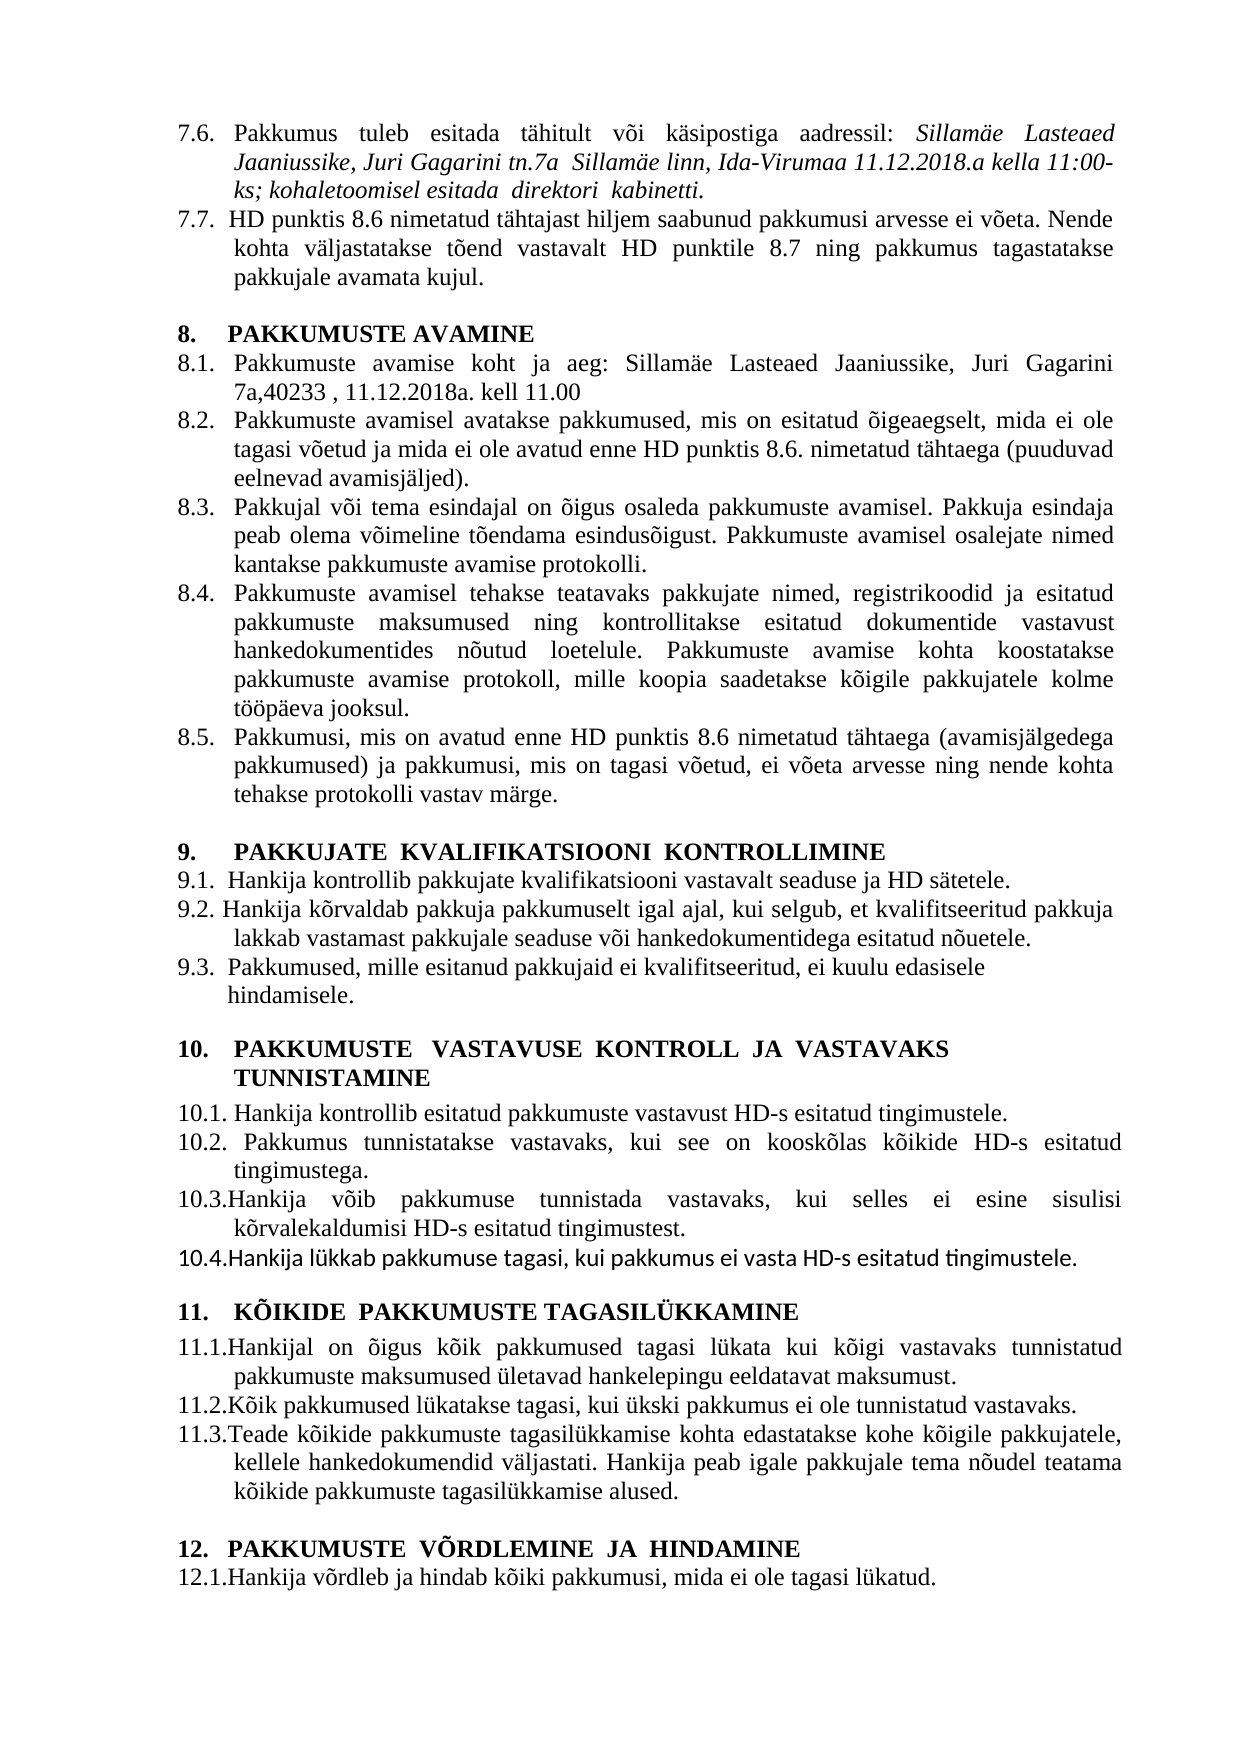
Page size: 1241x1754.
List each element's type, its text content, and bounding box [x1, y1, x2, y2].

text hindamisele. [177, 981, 1152, 1009]
text 11.2.Kõik pakkumused lükatakse tagasi, kui ükski pakkumus ei ole tunnistatud vastavaks. [177, 1390, 1152, 1419]
text 9. PAKKUJATE KVALIFIKATSIOONI KONTROLLIMINE [177, 837, 1152, 866]
text 12.1.Hankija võrdleb ja hindab kõiki pakkumusi, mida ei ole tagasi lükatud. [177, 1562, 1152, 1591]
text 9.3. Pakkumused, mille esitanud pakkujaid ei kvalifitseeritud, ei kuulu edasisele [177, 952, 1152, 981]
text 10.1. Hankija kontrollib esitatud pakkumuste vastavust HD-s esitatud tingimustele. [177, 1098, 1152, 1127]
text 9.1. Hankija kontrollib pakkujate kvalifikatsiooni vastavalt seaduse ja HD sätetele. [177, 866, 1152, 894]
text 10.4.Hankija lükkab pakkumuse tagasi, kui pakkumus ei vasta HD-s esitatud tingimustele. [177, 1242, 1152, 1272]
text 8.2. Pakkumuste avamisel avatakse pakkumused, mis on esitatud õigeaegselt, mida ei ole tagasi võetud ja mida ei ole avatud enne HD punktis 8.6. nimetatud tähtaega (puuduvad eelnevad avamisjäljed). [177, 406, 1115, 492]
text 7.6. Pakkumus tuleb esitada tähitult või käsipostiga aadressil: Sillamäe Lasteaed Jaaniussike, Juri Gagarini tn.7a Sillamäe linn, Ida-Virumaa 11.12.2018.a kella 11:00-ks; kohaletoomisel esitada direktori kabinetti. [177, 118, 1115, 204]
text 7.7. HD punktis 8.6 nimetatud tähtajast hiljem saabunud pakkumusi arvesse ei võeta. Nende kohta väljastatakse tõend vastavalt HD punktile 8.7 ning pakkumus tagastatakse pakkujale avamata kujul. [177, 204, 1115, 291]
text 8. PAKKUMUSTE AVAMINE [177, 319, 1152, 348]
text 10.3.Hankija võib pakkumuse tunnistada vastavaks, kui selles ei esine sisulisi kõrvalekaldumisi HD-s esitatud tingimustest. [177, 1184, 1123, 1242]
text 9.2. Hankija kõrvaldab pakkuja pakkumuselt igal ajal, kui selgub, et kvalifitseeritud pakkuja lakkab vastamast pakkujale seaduse või hankedokumentidega esitatud nõuetele. [177, 894, 1115, 952]
text 12. PAKKUMUSTE VÕRDLEMINE JA HINDAMINE [177, 1534, 1152, 1562]
text 8.1. Pakkumuste avamise koht ja aeg: Sillamäe Lasteaed Jaaniussike, Juri Gagarini 7a,40233 , 11.12.2018a. kell 11.00 [177, 348, 1115, 406]
text 10.2. Pakkumus tunnistatakse vastavaks, kui see on kooskõlas kõikide HD-s esitatud tingimustega. [177, 1127, 1123, 1184]
text 8.4. Pakkumuste avamisel tehakse teatavaks pakkujate nimed, registrikoodid ja esitatud pakkumuste maksumused ning kontrollitakse esitatud dokumentide vastavust hankedokumentides nõutud loetelule. Pakkumuste avamise kohta koostatakse pakkumuste avamise protokoll, mille koopia saadetakse kõigile pakkujatele kolme tööpäeva jooksul. [177, 578, 1115, 722]
text 8.5. Pakkumusi, mis on avatud enne HD punktis 8.6 nimetatud tähtaega (avamisjälgedega pakkumused) ja pakkumusi, mis on tagasi võetud, ei võeta arvesse ning nende kohta tehakse protokolli vastav märge. [177, 722, 1115, 808]
text 8.3. Pakkujal või tema esindajal on õigus osaleda pakkumuste avamisel. Pakkuja esindaja peab olema võimeline tõendama esindusõigust. Pakkumuste avamisel osalejate nimed kantakse pakkumuste avamise protokolli. [177, 492, 1115, 578]
text 11.1.Hankijal on õigus kõik pakkumused tagasi lükata kui kõigi vastavaks tunnistatud pakkumuste maksumused ületavad hankelepingu eeldatavat maksumust. [177, 1332, 1123, 1390]
subtitle 11. KÕIKIDE PAKKUMUSTE TAGASILÜKKAMINE [177, 1297, 1152, 1326]
text 11.3.Teade kõikide pakkumuste tagasilükkamise kohta edastatakse kohe kõigile pakkujatele, kellele hankedokumendid väljastati. Hankija peab igale pakkujale tema nõudel teatama kõikide pakkumuste tagasilükkamise alused. [177, 1419, 1123, 1505]
subtitle 10. PAKKUMUSTE VASTAVUSE KONTROLL JA VASTAVAKS TUNNISTAMINE [177, 1034, 1152, 1092]
